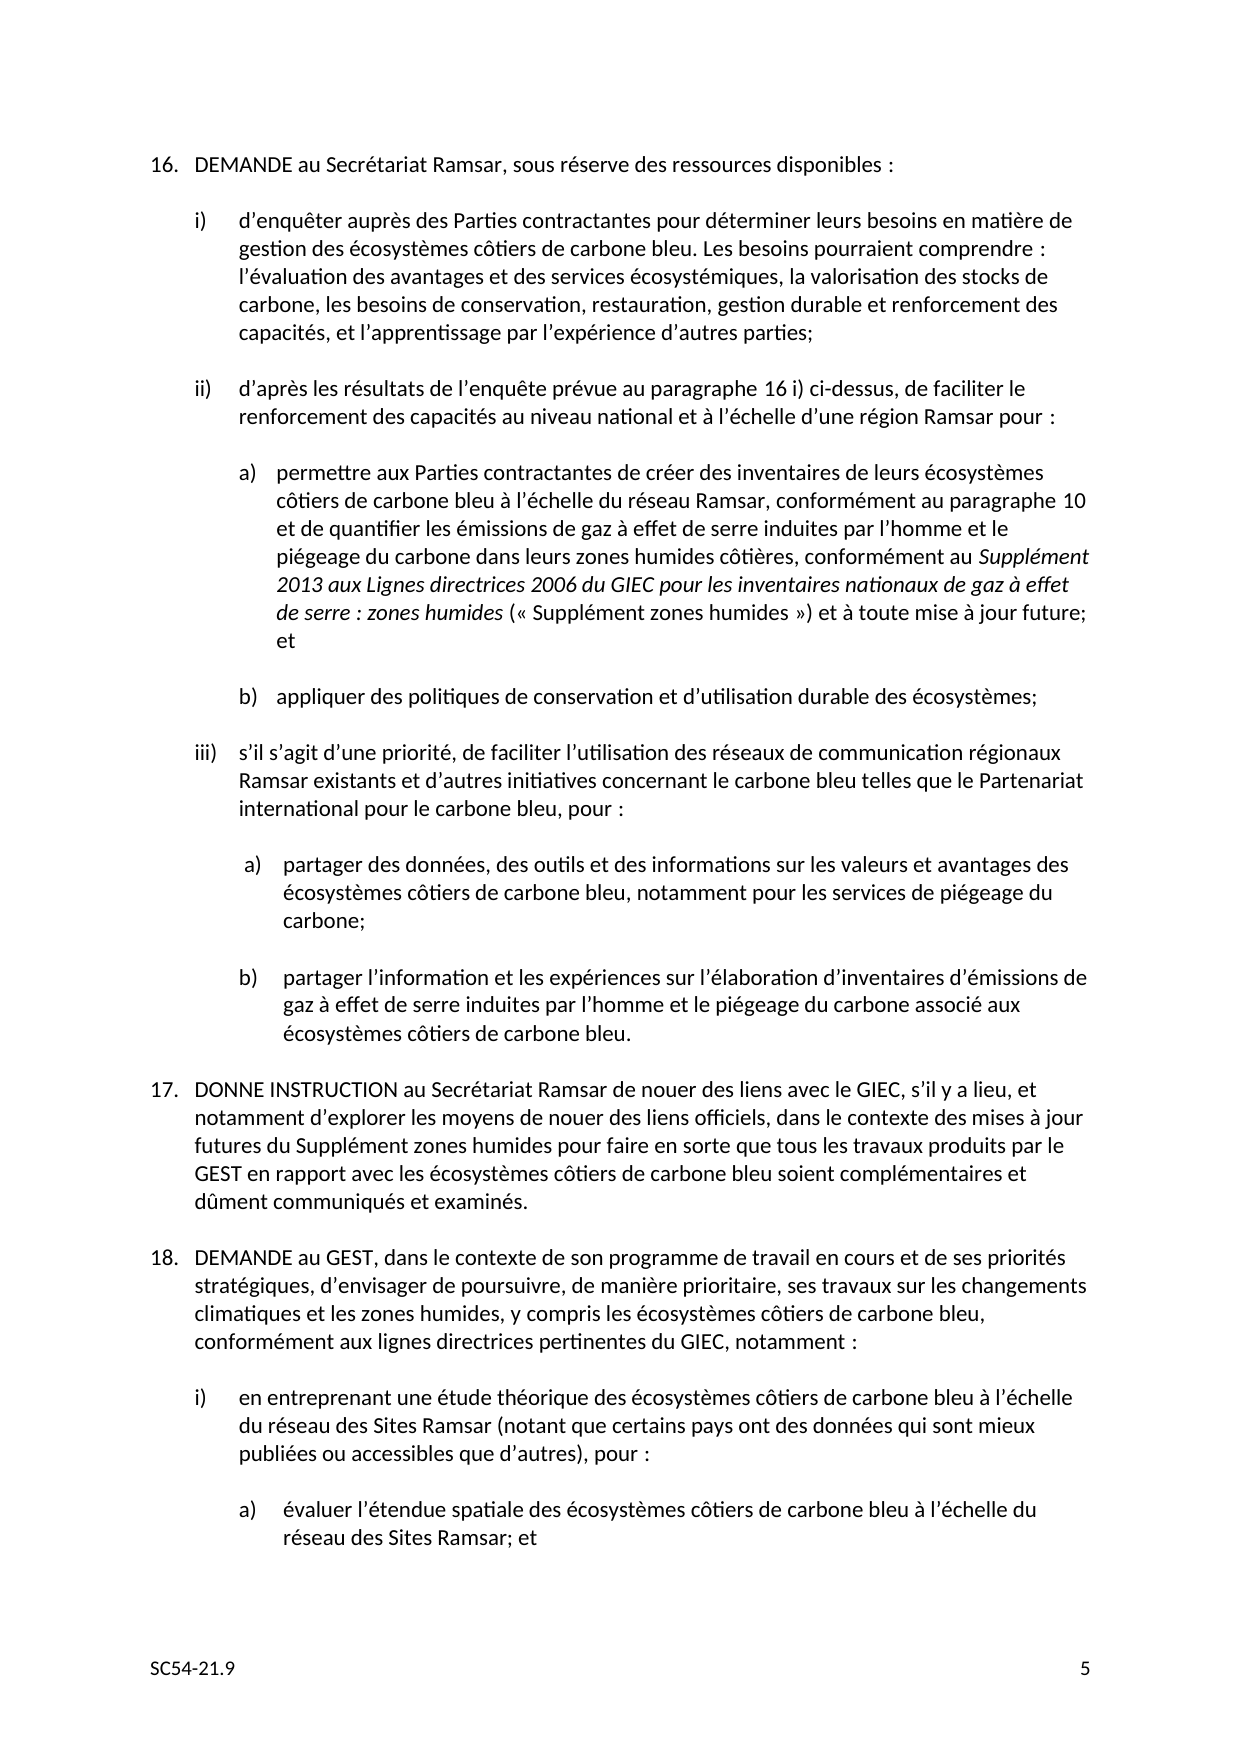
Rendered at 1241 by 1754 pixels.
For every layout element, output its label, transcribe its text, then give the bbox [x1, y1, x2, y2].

text b) partager l’information et les expériences sur l’élaboration d’inventaires d’émissions de gaz à effet de serre induites par l’homme et le piégeage du carbone associé aux écosystèmes côtiers de carbone bleu. [239, 963, 1090, 1047]
text 18. DEMANDE au GEST, dans le contexte de son programme de travail en cours et de ses priorités stratégiques, d’envisager de poursuivre, de manière prioritaire, ses travaux sur les changements climatiques et les zones humides, y compris les écosystèmes côtiers de carbone bleu, conformément aux lignes directrices pertinentes du GIEC, notamment : [150, 1243, 1090, 1355]
text ii) d’après les résultats de l’enquête prévue au paragraphe 16 i) ci-dessus, de faciliter le renforcement des capacités au niveau national et à l’échelle d’une région Ramsar pour : [194, 374, 1090, 430]
text a) partager des données, des outils et des informations sur les valeurs et avantages des écosystèmes côtiers de carbone bleu, notamment pour les services de piégeage du carbone; [239, 851, 1090, 934]
text a) évaluer l’étendue spatiale des écosystèmes côtiers de carbone bleu à l’échelle du réseau des Sites Ramsar; et [239, 1495, 1090, 1551]
text i) en entreprenant une étude théorique des écosystèmes côtiers de carbone bleu à l’échelle du réseau des Sites Ramsar (notant que certains pays ont des données qui sont mieux publiées ou accessibles que d’autres), pour : [194, 1383, 1090, 1467]
text i) d’enquêter auprès des Parties contractantes pour déterminer leurs besoins en matière de gestion des écosystèmes côtiers de carbone bleu. Les besoins pourraient comprendre : l’évaluation des avantages et des services écosystémiques, la valorisation des stocks de carbone, les besoins de conservation, restauration, gestion durable et renforcement des capacités, et l’apprentissage par l’expérience d’autres parties; [194, 206, 1090, 346]
list permettre aux Parties contractantes de créer des inventaires de leurs écosystèmes côtiers de carbone bleu à l’échelle du réseau Ramsar, conformément au paragraphe 10 et de quantifier les émissions de gaz à effet de serre induites par l’homme et le piégeage du carbone dans leurs zones humides côtières, conformément au Supplément 2013 aux Lignes directrices 2006 du GIEC pour les inventaires nationaux de gaz à effet de serre : zones humides (« Supplément zones humides ») et à toute mise à jour future; et [239, 458, 1090, 654]
text 17. DONNE INSTRUCTION au Secrétariat Ramsar de nouer des liens avec le GIEC, s’il y a lieu, et notamment d’explorer les moyens de nouer des liens officiels, dans le contexte des mises à jour futures du Supplément zones humides pour faire en sorte que tous les travaux produits par le GEST en rapport avec les écosystèmes côtiers de carbone bleu soient complémentaires et dûment communiqués et examinés. [150, 1075, 1090, 1215]
list appliquer des politiques de conservation et d’utilisation durable des écosystèmes; [239, 682, 1090, 710]
text 16. DEMANDE au Secrétariat Ramsar, sous réserve des ressources disponibles : [150, 150, 1090, 178]
text iii) s’il s’agit d’une priorité, de faciliter l’utilisation des réseaux de communication régionaux Ramsar existants et d’autres initiatives concernant le carbone bleu telles que le Partenariat international pour le carbone bleu, pour : [194, 738, 1090, 822]
